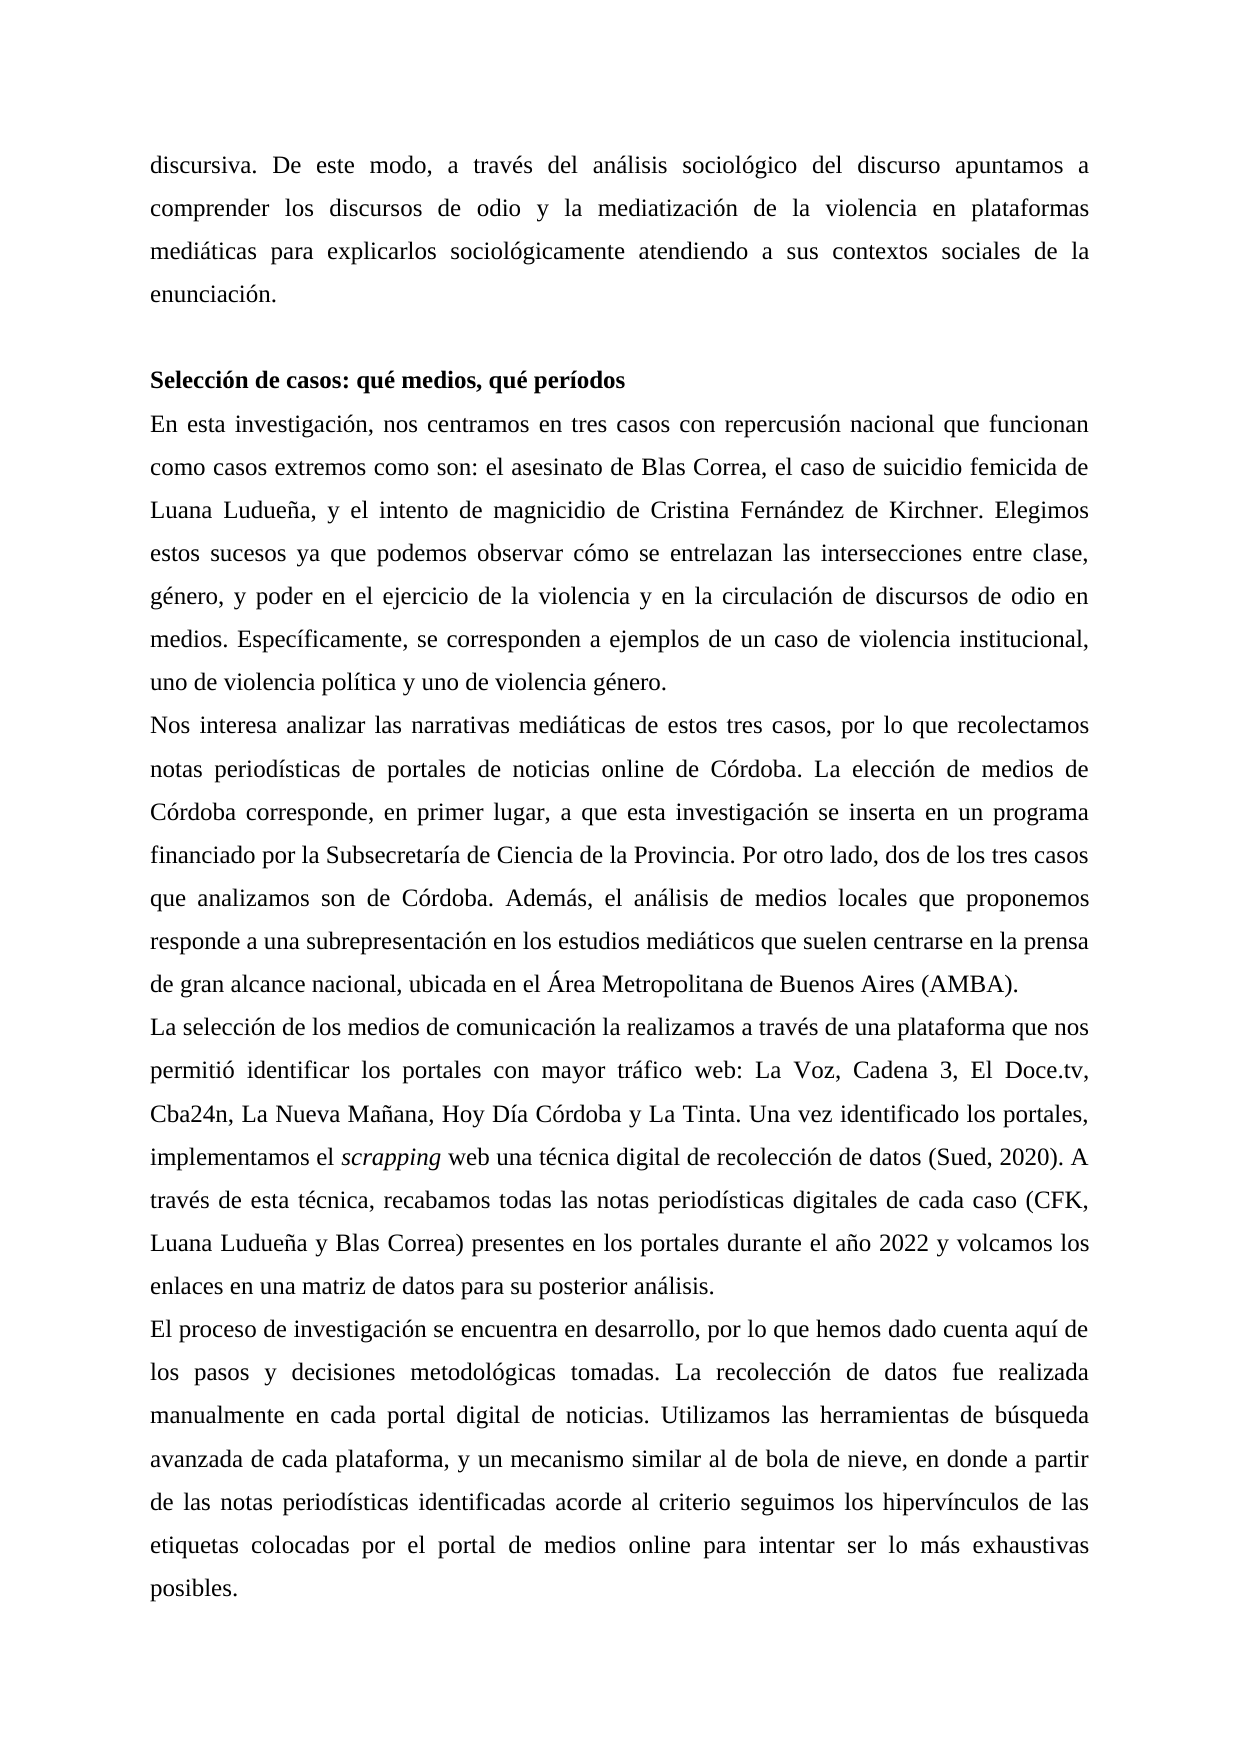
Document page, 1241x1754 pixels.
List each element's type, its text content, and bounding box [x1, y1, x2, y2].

text En esta investigación, nos centramos en tres casos con repercusión nacional que funcionan como casos extremos como son: el asesinato de Blas Correa, el caso de suicidio femicida de Luana Ludueña, y el intento de magnicidio de Cristina Fernández de Kirchner. Elegimos estos sucesos ya que podemos observar cómo se entrelazan las intersecciones entre clase, género, y poder en el ejercicio de la violencia y en la circulación de discursos de odio en medios. Específicamente, se corresponden a ejemplos de un caso de violencia institucional, uno de violencia política y uno de violencia género. [150, 409, 1090, 696]
text La selección de los medios de comunicación la realizamos a través de una plataforma que nos permitió identificar los portales con mayor tráfico web: La Voz, Cadena 3, El Doce.tv, Cba24n, La Nueva Mañana, Hoy Día Córdoba y La Tinta. Una vez identificado los portales, implementamos el scrapping web una técnica digital de recolección de datos (Sued, 2020). A través de esta técnica, recabamos todas las notas periodísticas digitales de cada caso (CFK, Luana Ludueña y Blas Correa) presentes en los portales durante el año 2022 y volcamos los enlaces en una matriz de datos para su posterior análisis. [150, 1012, 1090, 1300]
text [150, 150, 1090, 308]
text El proceso de investigación se encuentra en desarrollo, por lo que hemos dado cuenta aquí de los pasos y decisiones metodológicas tomadas. La recolección de datos fue realizada manualmente en cada portal digital de noticias. Utilizamos las herramientas de búsqueda avanzada de cada plataforma, y un mecanismo similar al de bola de nieve, en donde a partir de las notas periodísticas identificadas acorde al criterio seguimos los hipervínculos de las etiquetas colocadas por el portal de medios online para intentar ser lo más exhaustivas posibles. [150, 1314, 1090, 1602]
text Nos interesa analizar las narrativas mediáticas de estos tres casos, por lo que recolectamos notas periodísticas de portales de noticias online de Córdoba. La elección de medios de Córdoba corresponde, en primer lugar, a que esta investigación se inserta en un programa financiado por la Subsecretaría de Ciencia de la Provincia. Por otro lado, dos de los tres casos que analizamos son de Córdoba. Además, el análisis de medios locales que proponemos responde a una subrepresentación en los estudios mediáticos que suelen centrarse en la prensa de gran alcance nacional, ubicada en el Área Metropolitana de Buenos Aires (AMBA). [150, 711, 1090, 998]
text Selección de casos: qué medios, qué períodos [150, 366, 1090, 394]
